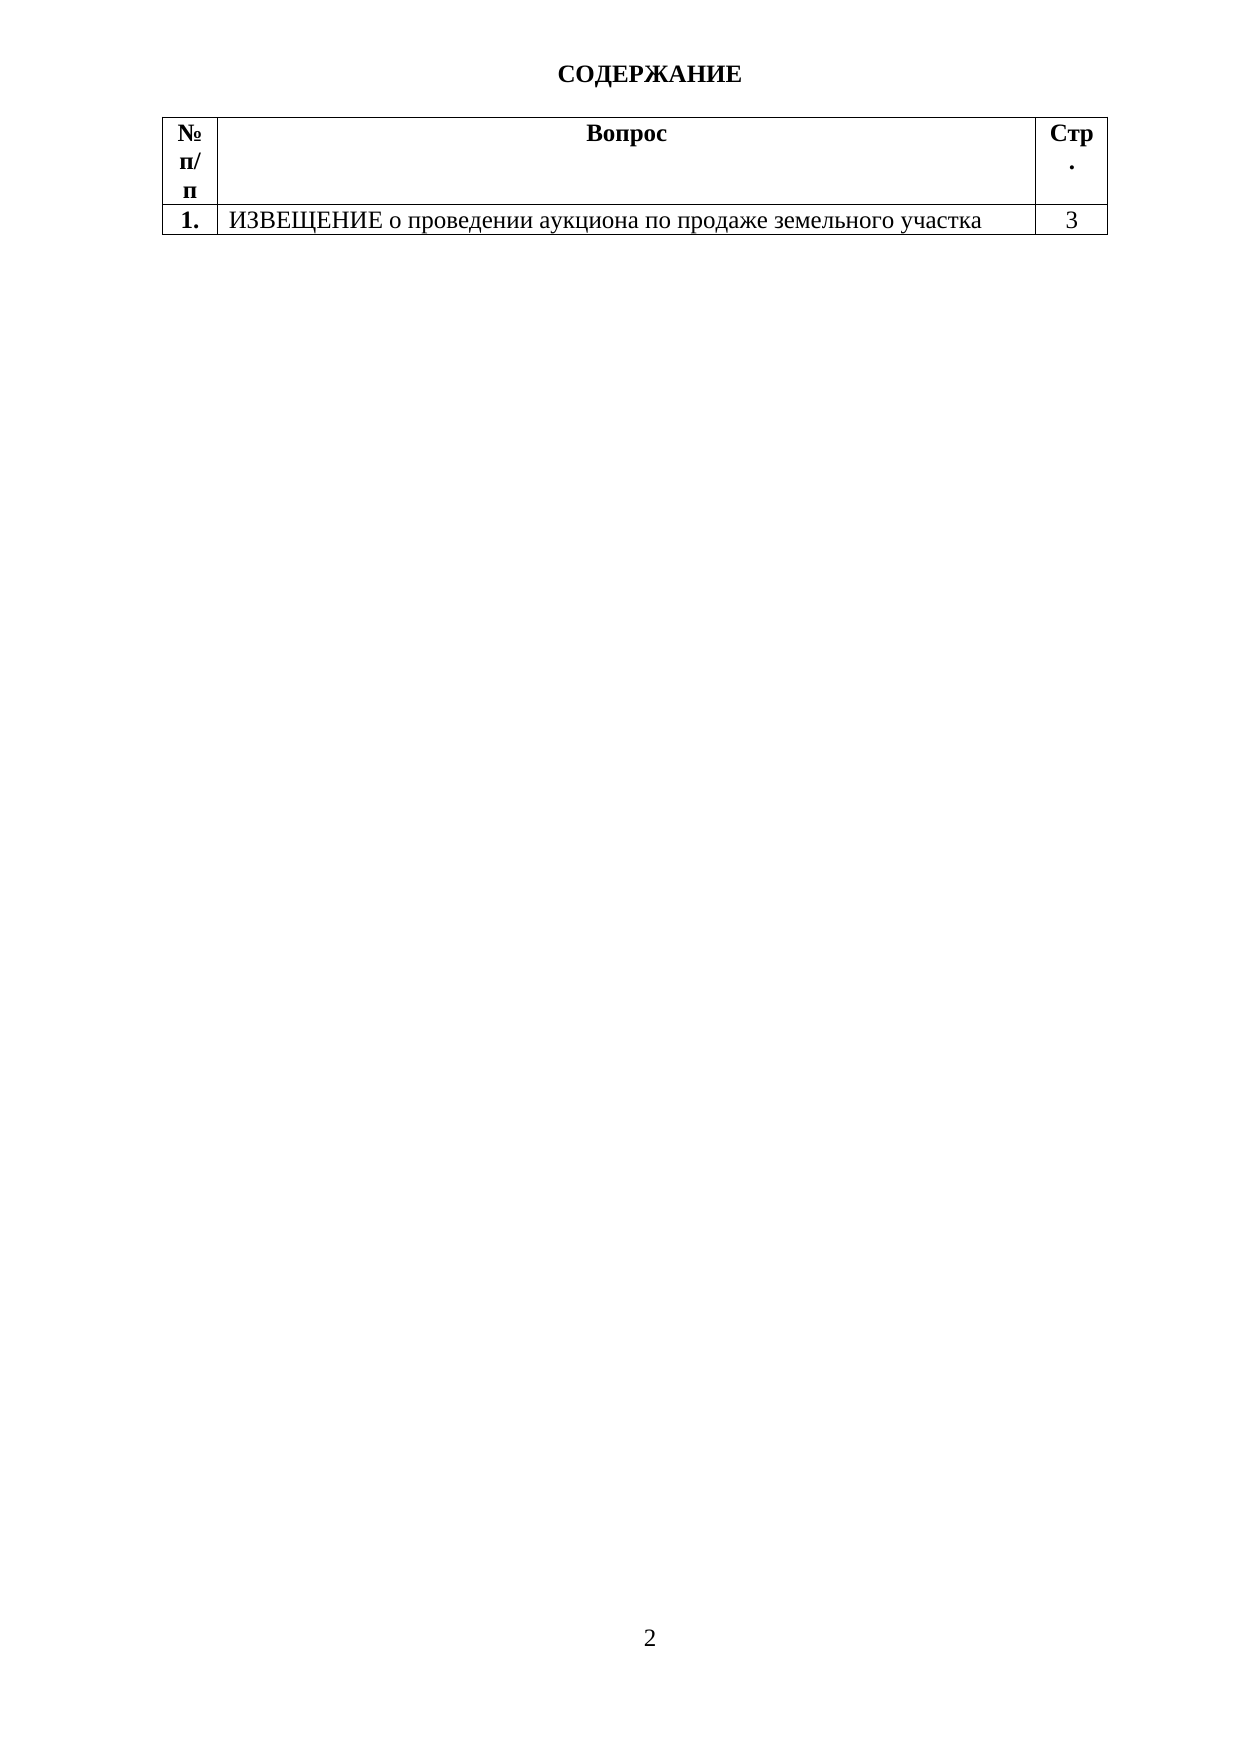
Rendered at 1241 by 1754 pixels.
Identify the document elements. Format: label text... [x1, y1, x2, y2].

table_cell ИЗВЕЩЕНИЕ о проведении аукциона по продаже земельного участка [218, 205, 1035, 234]
table_cell 3 [1036, 205, 1107, 234]
table_header Вопрос [218, 118, 1035, 204]
table_header № п/п [163, 118, 217, 204]
table_cell 1. [163, 205, 217, 234]
table_header Стр. [1036, 118, 1107, 204]
text СОДЕРЖАНИЕ [177, 59, 1122, 88]
